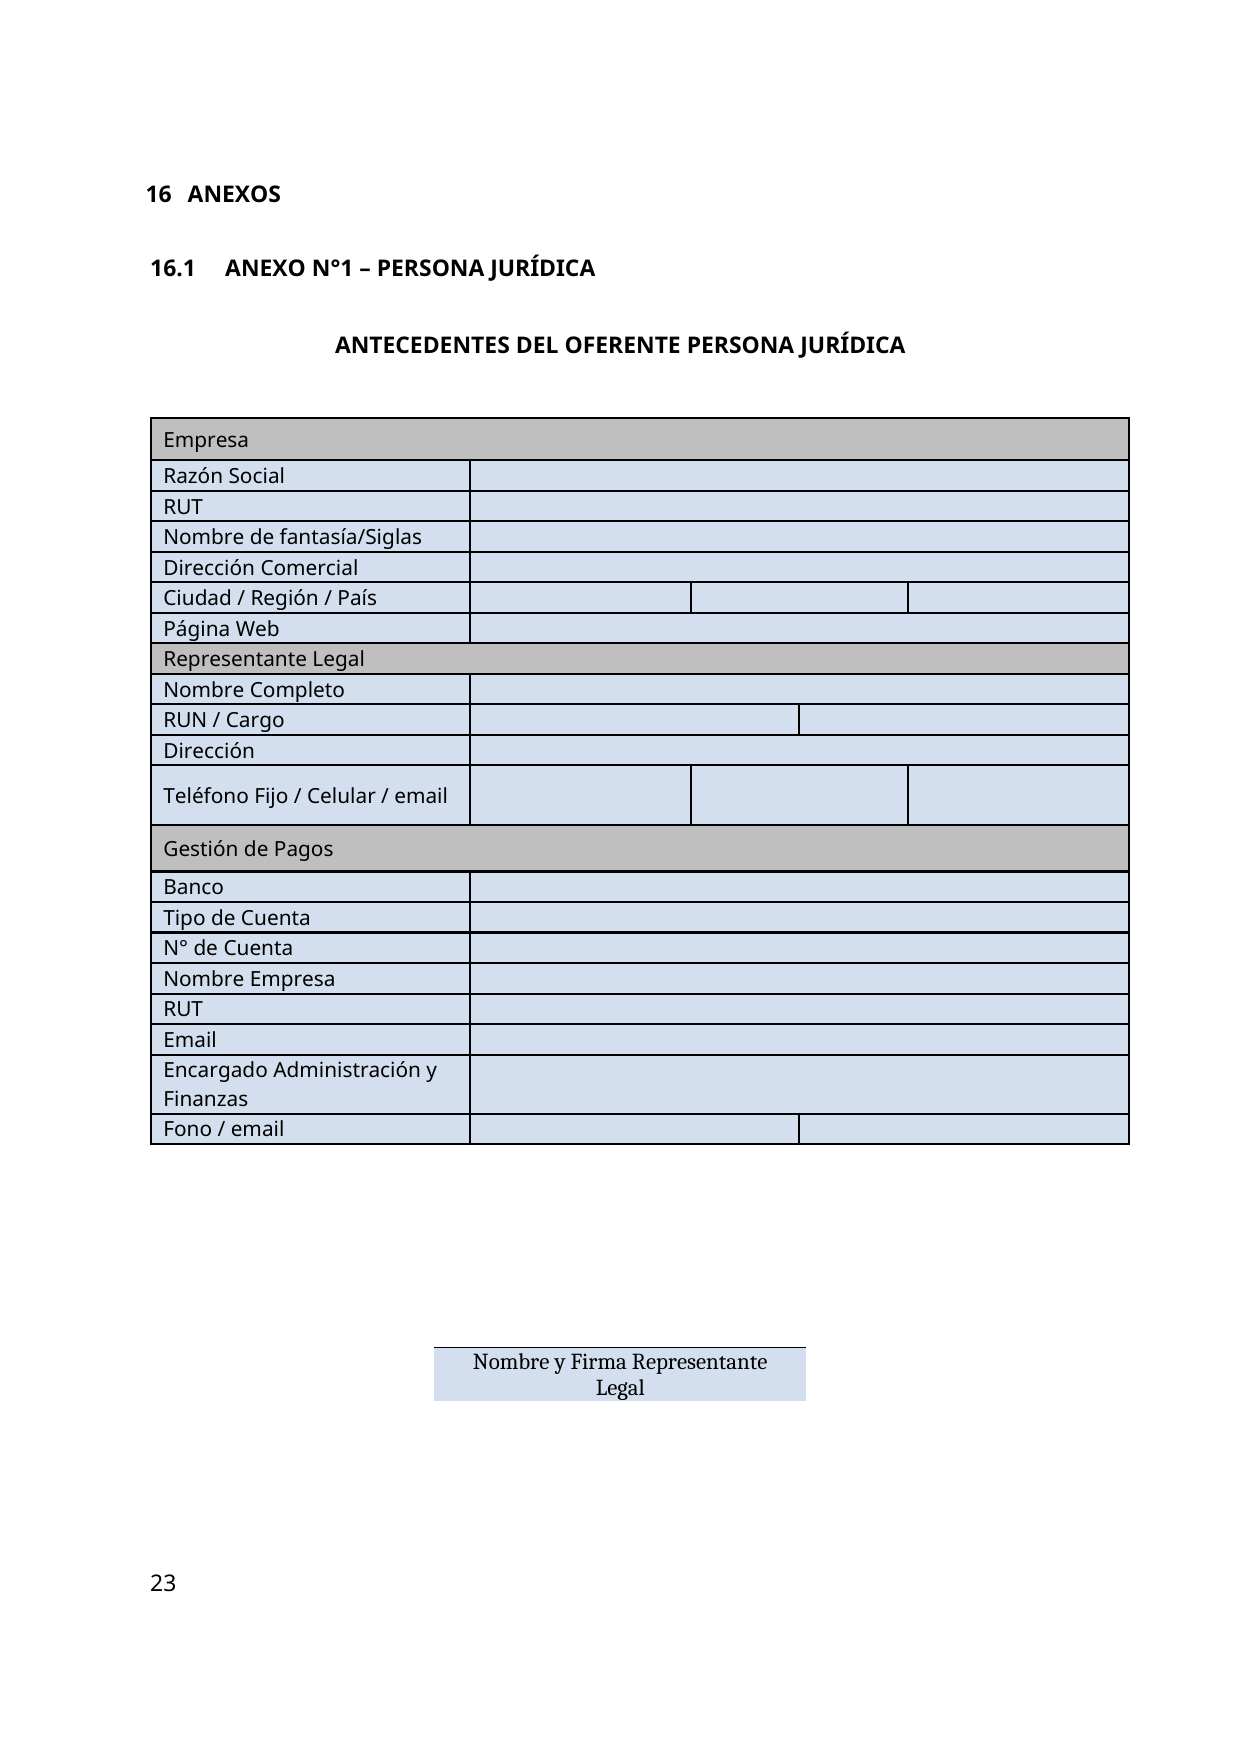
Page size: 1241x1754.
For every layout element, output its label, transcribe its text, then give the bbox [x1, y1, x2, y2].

table_cell Dirección [152, 736, 469, 764]
table_cell [471, 766, 690, 824]
table_header Nombre y Firma Representante Legal [434, 1348, 806, 1401]
table_cell [471, 553, 1128, 581]
table_cell [692, 766, 907, 824]
table_cell N° de Cuenta [152, 934, 469, 962]
table_cell Razón Social [152, 461, 469, 490]
table_cell [471, 614, 1128, 642]
table_cell Ciudad / Región / País [152, 583, 469, 612]
table_cell Nombre Empresa [152, 964, 469, 992]
table_cell [471, 492, 1128, 520]
table_cell RUN / Cargo [152, 705, 469, 734]
table_cell [471, 522, 1128, 551]
table_cell [471, 705, 798, 734]
table_cell Dirección Comercial [152, 553, 469, 581]
table_cell Representante Legal [152, 644, 1128, 673]
table_cell [909, 766, 1128, 824]
subtitle ANEXO N°1 – PERSONA JURÍDICA [150, 252, 1090, 283]
table_cell [800, 705, 1128, 734]
table_cell [471, 583, 690, 612]
table_cell Email [152, 1025, 469, 1053]
table_cell [471, 1056, 1128, 1112]
table_cell Nombre Completo [152, 675, 469, 703]
table_cell RUT [152, 995, 469, 1023]
table_cell [471, 934, 1128, 962]
table_cell [471, 964, 1128, 992]
table_cell Teléfono Fijo / Celular / email [152, 766, 469, 824]
table_cell [471, 903, 1128, 931]
table_cell Gestión de Pagos [152, 826, 1128, 870]
table_header Empresa [152, 419, 1128, 459]
table_cell Fono / email [152, 1115, 469, 1143]
text ANTECEDENTES DEL OFERENTE PERSONA JURÍDICA [150, 329, 1090, 360]
table_cell [471, 1025, 1128, 1053]
table_cell Página Web [152, 614, 469, 642]
table_cell RUT [152, 492, 469, 520]
table_cell Tipo de Cuenta [152, 903, 469, 931]
table_cell [909, 583, 1128, 612]
table_cell Nombre de fantasía/Siglas [152, 522, 469, 551]
subtitle ANEXOS [145, 178, 1090, 210]
table_cell [471, 736, 1128, 764]
table_cell [471, 873, 1128, 901]
table_cell [692, 583, 907, 612]
table_cell [471, 461, 1128, 490]
table_cell [471, 995, 1128, 1023]
table_cell [471, 675, 1128, 703]
table_cell Banco [152, 873, 469, 901]
table_cell [800, 1115, 1128, 1143]
table_cell [471, 1115, 798, 1143]
table_cell Encargado Administración y Finanzas [152, 1056, 469, 1112]
